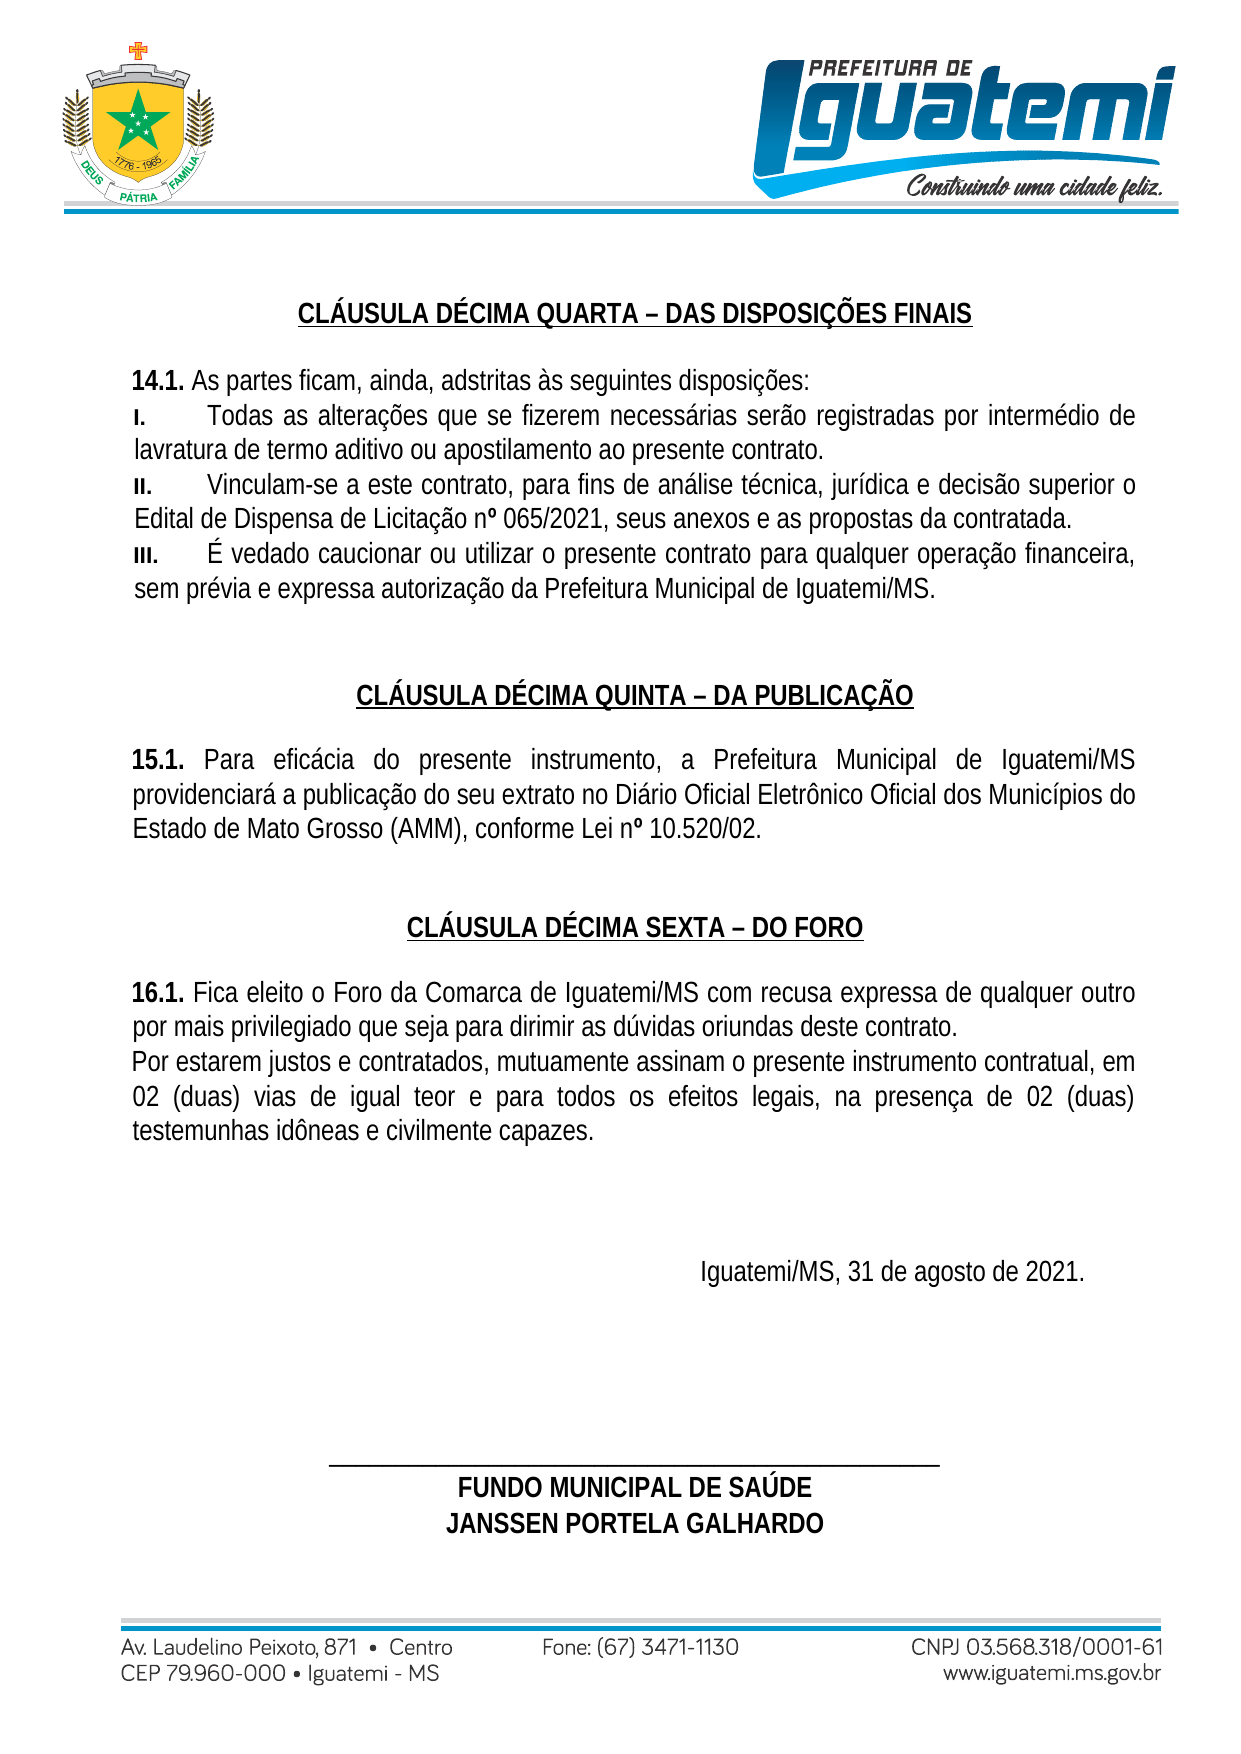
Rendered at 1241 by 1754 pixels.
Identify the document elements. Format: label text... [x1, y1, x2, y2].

text Iguatemi/MS, 31 de agosto de 2021. [133, 1254, 1137, 1287]
text 14.1. As partes ficam, ainda, adstritas às seguintes disposições: [131, 363, 1138, 397]
list Vinculam-se a este contrato, para fins de análise técnica, jurídica e decisão superior o Edital de Dispensa de Licitação nº 065/2021, seus anexos e as propostas da contratada. [133, 467, 1138, 535]
subtitle CLÁUSULA DÉCIMA SEXTA – DO FORO [133, 911, 1137, 944]
text JANSSEN PORTELA GALHARDO [133, 1506, 1137, 1540]
text 15.1. Para eficácia do presente instrumento, a Prefeitura Municipal de Iguatemi/MS providenciará a publicação do seu extrato no Diário Oficial Eletrônico Oficial dos Municípios do Estado de Mato Grosso (AMM), conforme Lei nº 10.520/02. [131, 742, 1138, 844]
list Todas as alterações que se fizerem necessárias serão registradas por intermédio de lavratura de termo aditivo ou apostilamento ao presente contrato. [133, 398, 1138, 466]
list É vedado caucionar ou utilizar o presente contrato para qualquer operação financeira, sem prévia e expressa autorização da Prefeitura Municipal de Iguatemi/MS. [133, 537, 1138, 604]
text Por estarem justos e contratados, mutuamente assinam o presente instrumento contratual, em 02 (duas) vias de igual teor e para todos os efeitos legais, na presença de 02 (duas) testemunhas idôneas e civilmente capazes. [131, 1044, 1138, 1146]
text FUNDO MUNICIPAL DE SAÚDE [133, 1470, 1137, 1504]
subtitle CLÁUSULA DÉCIMA QUINTA – DA PUBLICAÇÃO [133, 678, 1137, 711]
text ______________________________________________ [133, 1434, 1137, 1468]
subtitle CLÁUSULA DÉCIMA QUARTA – DAS DISPOSIÇÕES FINAIS [133, 297, 1137, 330]
text 16.1. Fica eleito o Foro da Comarca de Iguatemi/MS com recusa expressa de qualquer outro por mais privilegiado que seja para dirimir as dúvidas oriundas deste contrato. [131, 975, 1138, 1043]
